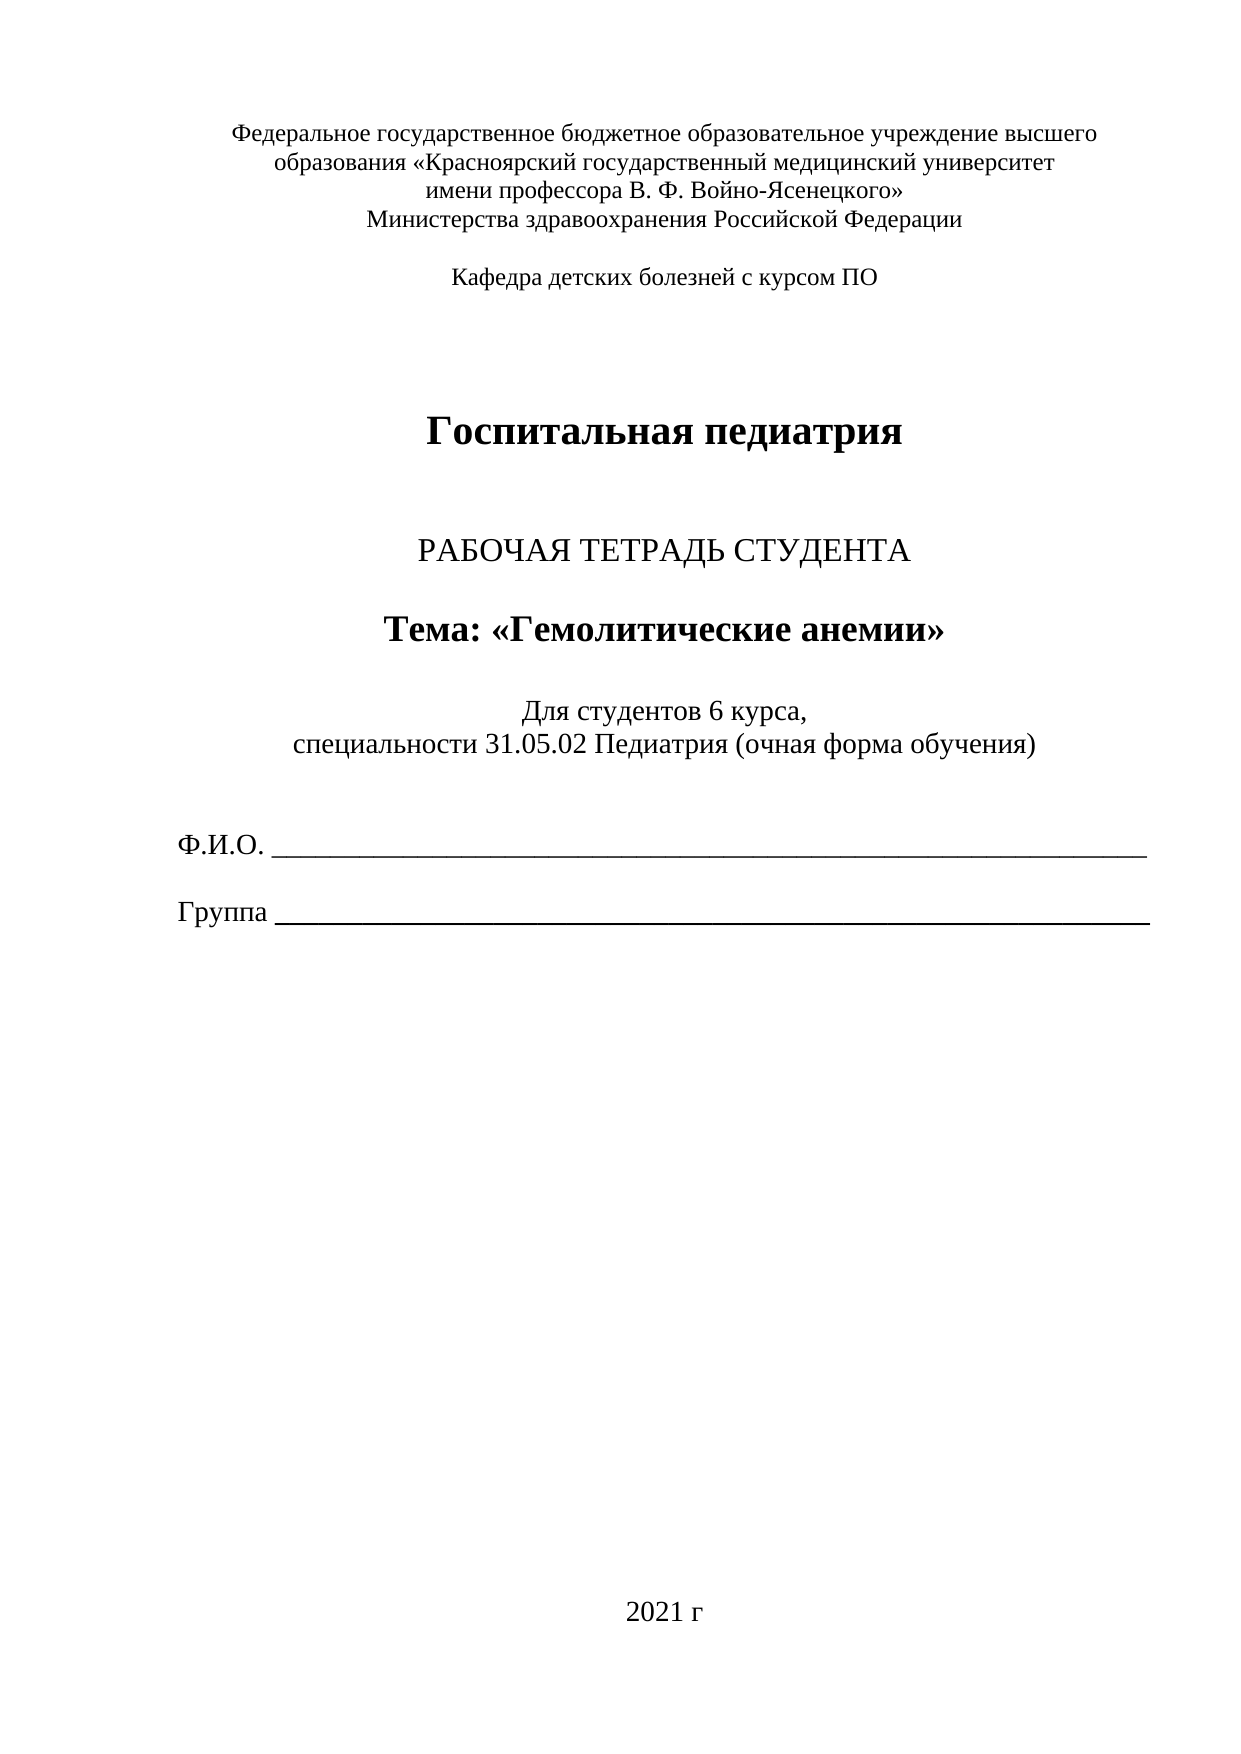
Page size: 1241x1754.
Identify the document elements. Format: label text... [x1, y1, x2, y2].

text Группа ____________________________________________________________ [177, 894, 1152, 928]
text Для студентов 6 курса, [177, 693, 1152, 727]
text специальности 31.05.02 Педиатрия (очная форма обучения) [177, 727, 1152, 760]
text Федеральное государственное бюджетное образовательное учреждение высшего образования «Красноярский государственный медицинский университет [177, 118, 1152, 176]
text 2021 г [177, 1594, 1152, 1627]
text Ф.И.О. ____________________________________________________________ [177, 827, 1152, 861]
text Рабочая тетрадь студента [177, 530, 1152, 568]
text Министерства здравоохранения Российской Федерации [177, 204, 1152, 233]
text Госпитальная педиатрия [177, 406, 1152, 453]
text Тема: «Гемолитические анемии» [177, 607, 1152, 650]
text Кафедра детских болезней с курсом ПО [177, 262, 1152, 291]
text имени профессора В. Ф. Войно-Ясенецкого» [177, 176, 1152, 204]
